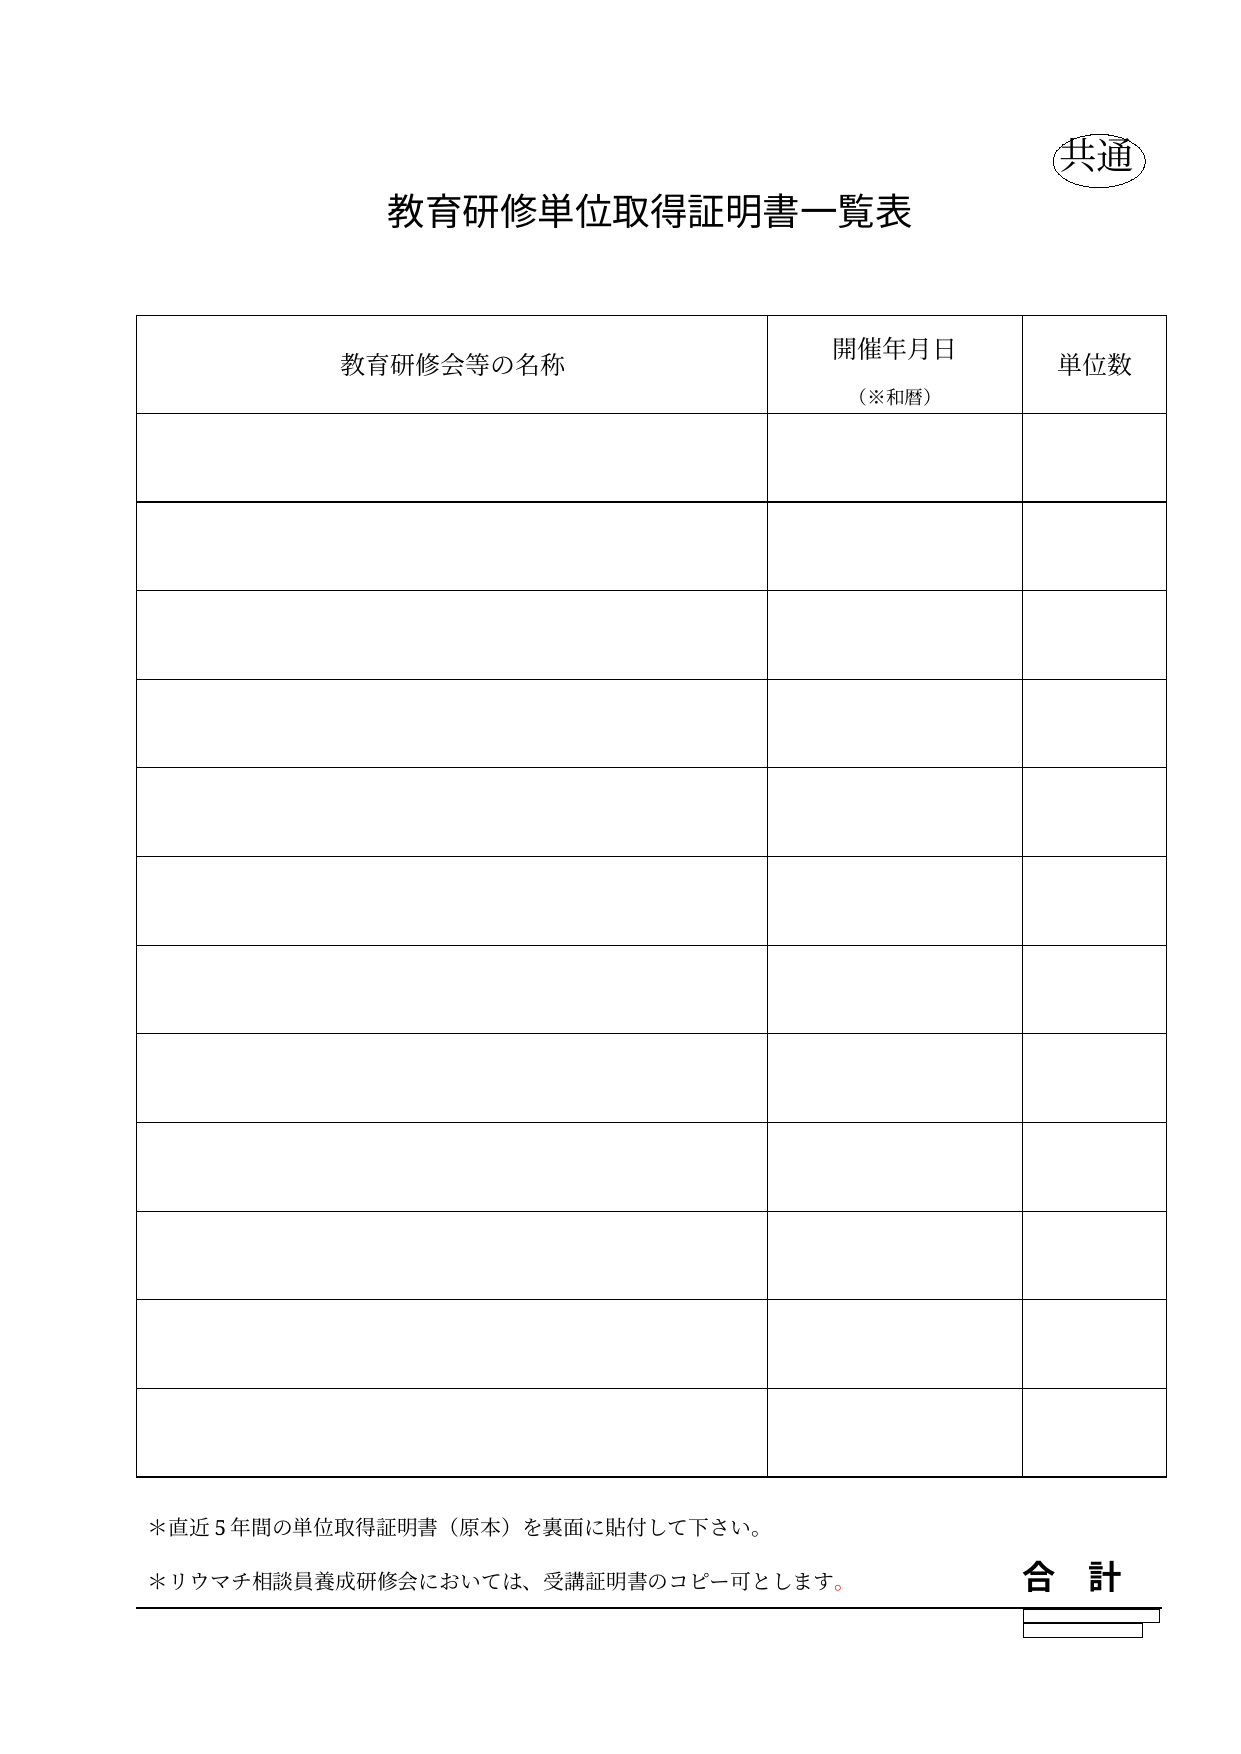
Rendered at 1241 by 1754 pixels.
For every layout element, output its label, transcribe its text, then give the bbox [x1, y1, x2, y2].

table_header 単位数 [1023, 316, 1166, 413]
text ＊直近5年間の単位取得証明書（原本）を裏面に貼付して下さい。 [148, 1510, 1152, 1542]
table_cell [768, 1034, 1022, 1122]
table_cell [768, 768, 1022, 856]
table_cell [137, 1123, 767, 1211]
text ＊リウマチ相談員養成研修会においては、受講証明書のコピー可とします。 合 計 [148, 1542, 1152, 1607]
table_cell [1023, 1034, 1166, 1122]
table_cell [1023, 768, 1166, 856]
table_cell [137, 857, 767, 944]
table_cell [768, 414, 1022, 501]
table_cell [137, 503, 767, 590]
table_cell [768, 1389, 1022, 1476]
table_header 教育研修会等の名称 [137, 316, 767, 413]
table_cell [137, 591, 767, 679]
table_cell [768, 946, 1022, 1033]
table_cell [137, 1300, 767, 1388]
table_header [1024, 1624, 1142, 1637]
table_cell [768, 591, 1022, 679]
table_cell [768, 857, 1022, 944]
table_cell [137, 768, 767, 856]
table_cell [1023, 946, 1166, 1033]
table_cell [137, 946, 767, 1033]
table_cell [1023, 591, 1166, 679]
table_cell [768, 1123, 1022, 1211]
table_cell [1023, 1300, 1166, 1388]
text 教育研修単位取得証明書一覧表 [148, 177, 1152, 242]
table_cell [1023, 414, 1166, 501]
table_cell [137, 1212, 767, 1299]
table_cell [137, 680, 767, 767]
table_header 開催年月日 （※和暦） [768, 316, 1022, 413]
table_cell [768, 680, 1022, 767]
table_cell [1023, 1212, 1166, 1299]
table_cell [137, 1389, 767, 1476]
table_cell [1023, 680, 1166, 767]
table_cell [1023, 503, 1166, 590]
table_cell [768, 1300, 1022, 1388]
table_cell [1023, 1389, 1166, 1476]
table_cell [1023, 857, 1166, 944]
table_cell [137, 414, 767, 501]
table_header [1024, 1610, 1159, 1622]
table_cell [768, 503, 1022, 590]
table_cell [1023, 1123, 1166, 1211]
table_cell [768, 1212, 1022, 1299]
table_cell [137, 1034, 767, 1122]
